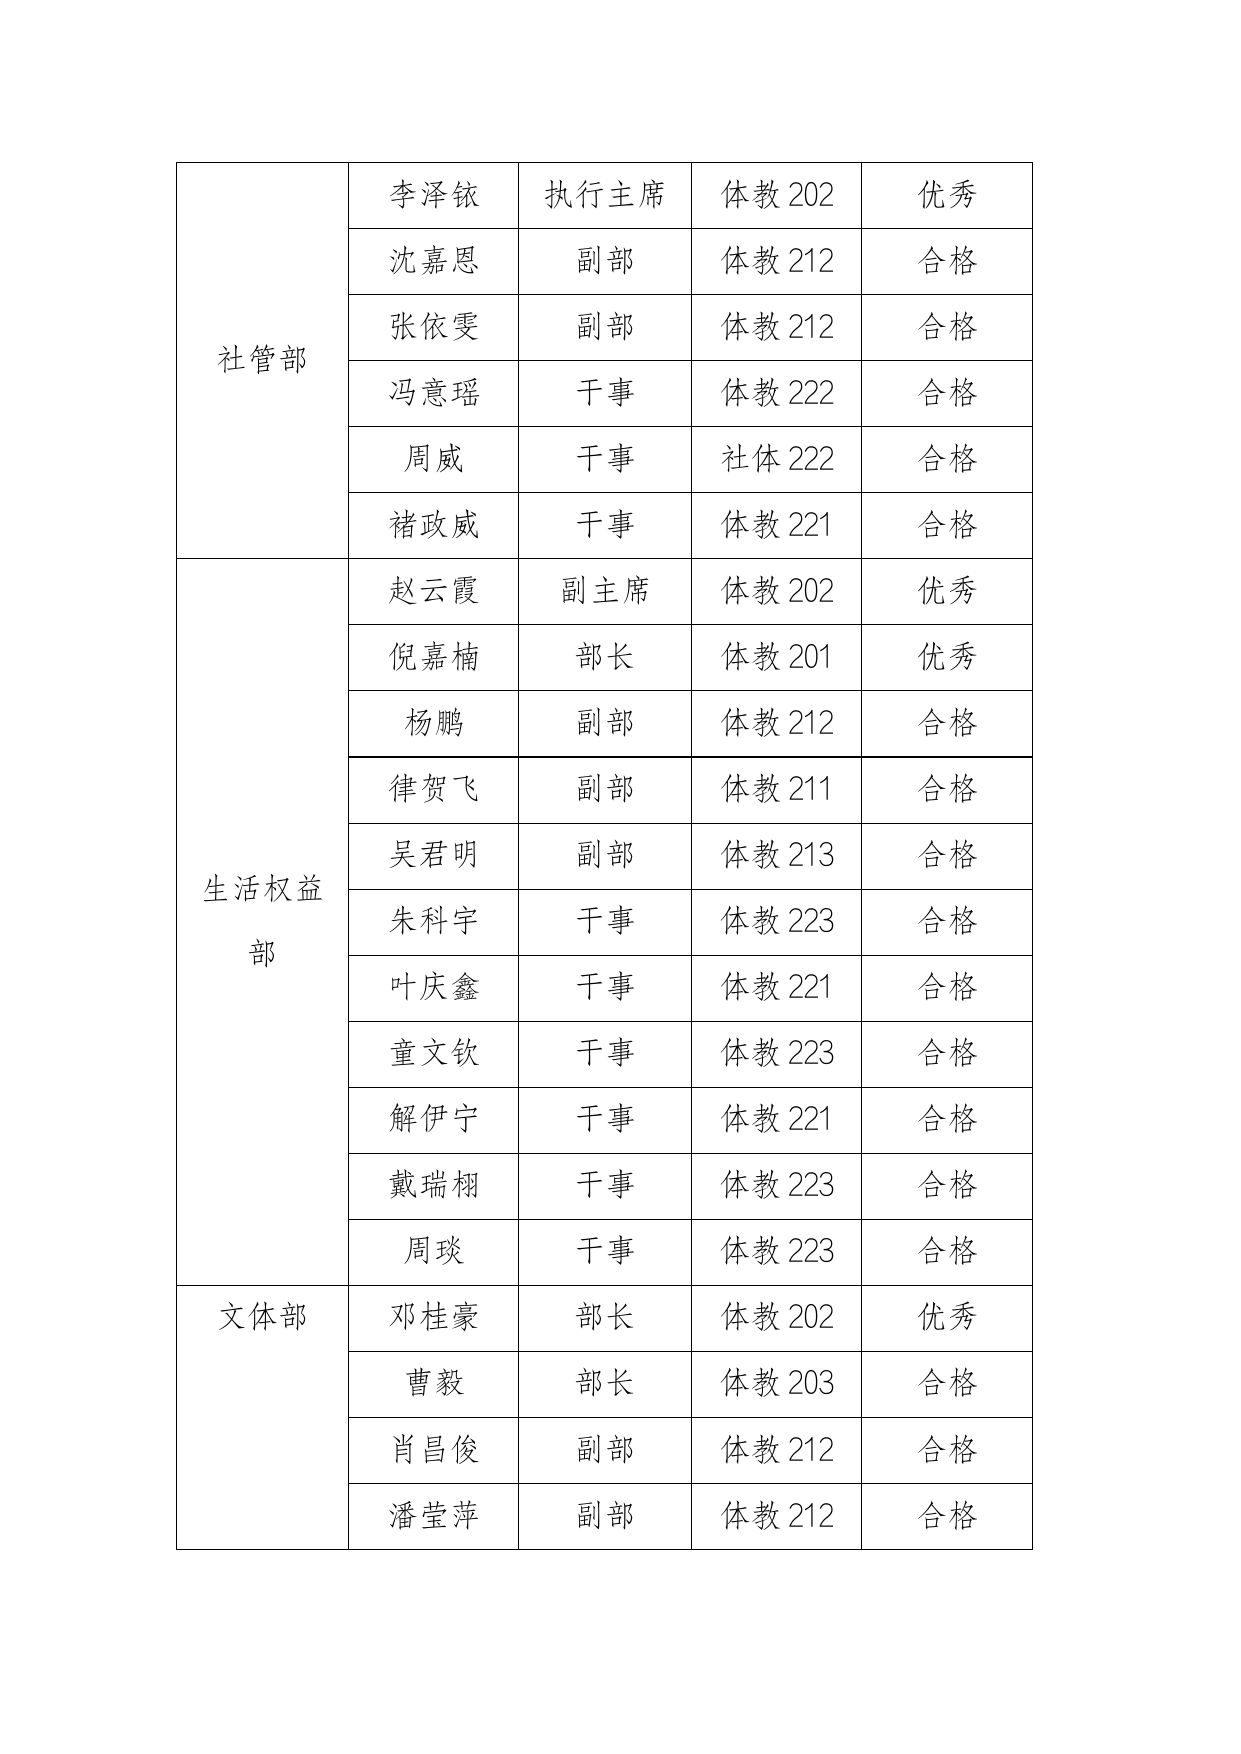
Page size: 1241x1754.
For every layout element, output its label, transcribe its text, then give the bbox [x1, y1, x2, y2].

table_cell 干事 [519, 890, 691, 954]
table_cell 吴君明 [349, 824, 518, 888]
table_cell 部长 [519, 625, 691, 690]
table_cell 潘莹萍 [349, 1484, 518, 1549]
table_cell 副部 [519, 1418, 691, 1483]
table_cell 朱科宇 [349, 890, 518, 954]
table_cell 体教213 [692, 824, 861, 888]
table_cell 体教223 [692, 1220, 861, 1285]
table_cell 部长 [519, 1286, 691, 1351]
table_cell 社体222 [692, 427, 861, 492]
table_cell 合格 [862, 1220, 1032, 1285]
table_cell 优秀 [862, 625, 1032, 690]
table_cell 李泽铱 [349, 163, 518, 228]
table_cell 副部 [519, 295, 691, 360]
table_cell 优秀 [862, 559, 1032, 624]
table_cell 褚政威 [349, 493, 518, 558]
table_cell 戴瑞栩 [349, 1154, 518, 1219]
table_cell 体教221 [692, 493, 861, 558]
table_cell 曹毅 [349, 1352, 518, 1417]
table_cell 体教221 [692, 956, 861, 1021]
table_cell 合格 [862, 1088, 1032, 1153]
table_cell 叶庆鑫 [349, 956, 518, 1021]
table_cell 社管部 [177, 163, 348, 558]
table_cell 合格 [862, 361, 1032, 426]
table_cell 部长 [519, 1352, 691, 1417]
table_cell 体教223 [692, 1022, 861, 1087]
table_cell 优秀 [862, 163, 1032, 228]
table_cell 副部 [519, 758, 691, 822]
table_cell 杨鹏 [349, 691, 518, 756]
table_cell 合格 [862, 691, 1032, 756]
table_cell 副部 [519, 824, 691, 888]
table_cell 文体部 [177, 1286, 348, 1549]
table_cell 干事 [519, 1154, 691, 1219]
table_cell 张依雯 [349, 295, 518, 360]
table_cell 副部 [519, 691, 691, 756]
table_cell 执行主席 [519, 163, 691, 228]
table_cell 冯意瑶 [349, 361, 518, 426]
table_cell 体教222 [692, 361, 861, 426]
table_cell 干事 [519, 1220, 691, 1285]
table_cell 合格 [862, 1352, 1032, 1417]
table_cell 合格 [862, 1022, 1032, 1087]
table_cell 合格 [862, 824, 1032, 888]
table_cell 邓桂豪 [349, 1286, 518, 1351]
table_cell 体教202 [692, 1286, 861, 1351]
table_cell 合格 [862, 758, 1032, 822]
table_cell 体教202 [692, 163, 861, 228]
table_cell 沈嘉恩 [349, 229, 518, 294]
table_cell 干事 [519, 427, 691, 492]
table_cell 干事 [519, 493, 691, 558]
table_cell 体教212 [692, 295, 861, 360]
table_cell 周琰 [349, 1220, 518, 1285]
table_cell 生活权益部 [177, 559, 348, 1285]
table_cell 合格 [862, 1484, 1032, 1549]
table_cell 体教211 [692, 758, 861, 822]
table_cell 倪嘉楠 [349, 625, 518, 690]
table_cell 体教203 [692, 1352, 861, 1417]
table_cell 体教212 [692, 691, 861, 756]
table_cell 体教212 [692, 1418, 861, 1483]
table_cell 合格 [862, 1418, 1032, 1483]
table_cell 干事 [519, 1088, 691, 1153]
table_cell 童文钦 [349, 1022, 518, 1087]
table_cell 优秀 [862, 1286, 1032, 1351]
table_cell 合格 [862, 295, 1032, 360]
table_cell 律贺飞 [349, 758, 518, 822]
table_cell 赵云霞 [349, 559, 518, 624]
table_cell 解伊宁 [349, 1088, 518, 1153]
table_cell 肖昌俊 [349, 1418, 518, 1483]
table_cell 合格 [862, 890, 1032, 954]
table_cell 合格 [862, 1154, 1032, 1219]
table_cell 体教212 [692, 229, 861, 294]
table_cell 体教202 [692, 559, 861, 624]
table_cell 体教223 [692, 1154, 861, 1219]
table_cell 体教212 [692, 1484, 861, 1549]
table_cell 合格 [862, 956, 1032, 1021]
table_cell 体教221 [692, 1088, 861, 1153]
table_cell 副部 [519, 229, 691, 294]
table_cell 干事 [519, 361, 691, 426]
table_cell 合格 [862, 229, 1032, 294]
table_cell 体教201 [692, 625, 861, 690]
table_cell 副部 [519, 1484, 691, 1549]
table_cell 体教223 [692, 890, 861, 954]
table_cell 合格 [862, 493, 1032, 558]
table_cell 干事 [519, 1022, 691, 1087]
table_cell 副主席 [519, 559, 691, 624]
table_cell 合格 [862, 427, 1032, 492]
table_cell 周威 [349, 427, 518, 492]
table_cell 干事 [519, 956, 691, 1021]
